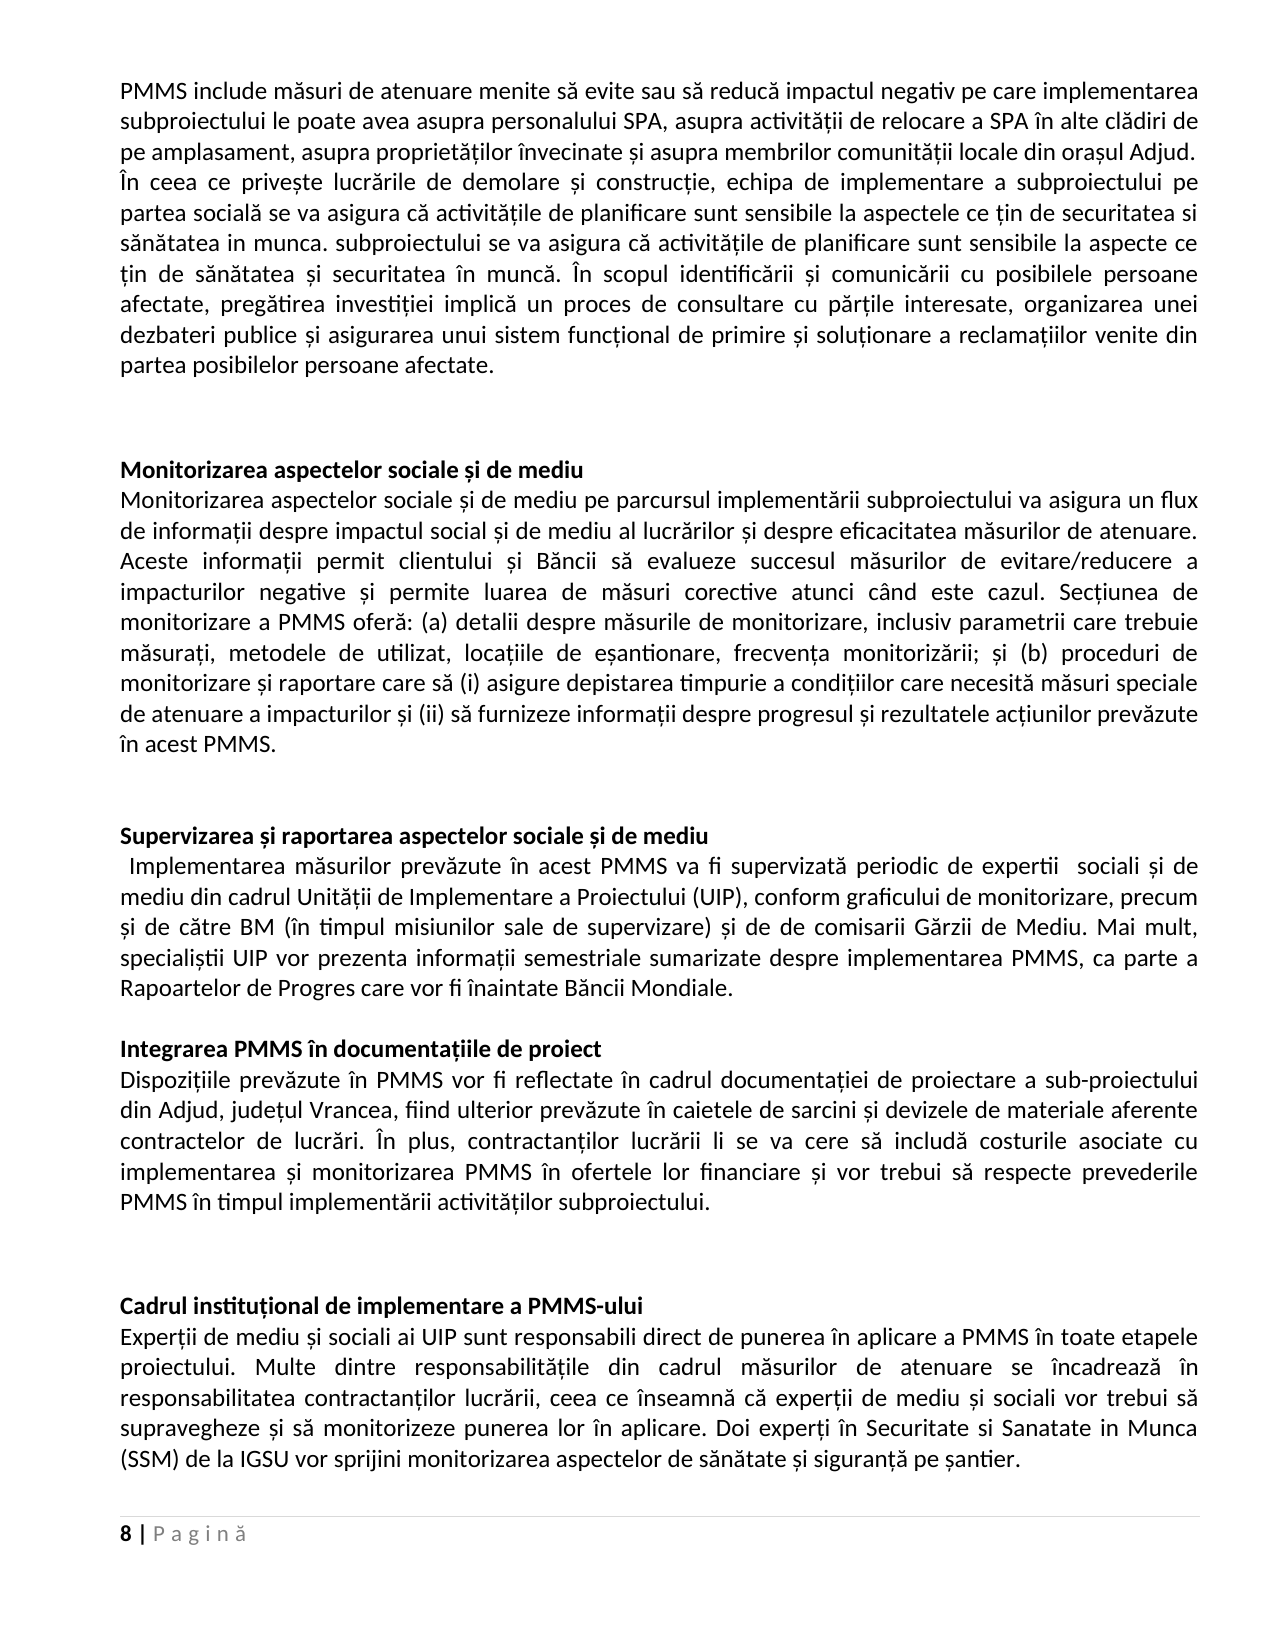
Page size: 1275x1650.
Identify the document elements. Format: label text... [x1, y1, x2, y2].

text Monitorizarea aspectelor sociale și de mediu pe parcursul implementării subproiectului va asigura un flux de informații despre impactul social și de mediu al lucrărilor și despre eficacitatea măsurilor de atenuare. Aceste informații permit clientului și Băncii să evalueze succesul măsurilor de evitare/reducere a impacturilor negative și permite luarea de măsuri corective atunci când este cazul. Secțiunea de monitorizare a PMMS oferă: (a) detalii despre măsurile de monitorizare, inclusiv parametrii care trebuie măsurați, metodele de utilizat, locațiile de eșantionare, frecvența monitorizării; și (b) proceduri de monitorizare și raportare care să (i) asigure depistarea timpurie a condițiilor care necesită măsuri speciale de atenuare a impacturilor și (ii) să furnizeze informații despre progresul și rezultatele acțiunilor prevăzute în acest PMMS. [120, 484, 1200, 759]
text Integrarea PMMS în documentațiile de proiect [120, 1034, 1200, 1064]
text Cadrul instituțional de implementare a PMMS-ului [120, 1290, 1200, 1321]
text Monitorizarea aspectelor sociale și de mediu [120, 454, 1200, 484]
text Dispozițiile prevăzute în PMMS vor fi reflectate în cadrul documentației de proiectare a sub-proiectului din Adjud, județul Vrancea, fiind ulterior prevăzute în caietele de sarcini și devizele de materiale aferente contractelor de lucrări. În plus, contractanților lucrării li se va cere să includă costurile asociate cu implementarea și monitorizarea PMMS în ofertele lor financiare și vor trebui să respecte prevederile PMMS în timpul implementării activităților subproiectului. [120, 1064, 1200, 1217]
text Implementarea măsurilor prevăzute în acest PMMS va fi supervizată periodic de expertii sociali și de mediu din cadrul Unității de Implementare a Proiectului (UIP), conform graficului de monitorizare, precum și de către BM (în timpul misiunilor sale de supervizare) și de de comisarii Gărzii de Mediu. Mai mult, specialiștii UIP vor prezenta informații semestriale sumarizate despre implementarea PMMS, ca parte a Rapoartelor de Progres care vor fi înaintate Băncii Mondiale. [120, 851, 1200, 1003]
text Supervizarea și raportarea aspectelor sociale și de mediu [120, 820, 1200, 851]
text Experții de mediu și sociali ai UIP sunt responsabili direct de punerea în aplicare a PMMS în toate etapele proiectului. Multe dintre responsabilitățile din cadrul măsurilor de atenuare se încadrează în responsabilitatea contractanților lucrării, ceea ce înseamnă că experții de mediu și sociali vor trebui să supravegheze și să monitorizeze punerea lor în aplicare. Doi experți în Securitate si Sanatate in Munca (SSM) de la IGSU vor sprijini monitorizarea aspectelor de sănătate și siguranță pe șantier. [120, 1321, 1200, 1473]
text PMMS include măsuri de atenuare menite să evite sau să reducă impactul negativ pe care implementarea subproiectului le poate avea asupra personalului SPA, asupra activității de relocare a SPA în alte clădiri de pe amplasament, asupra proprietăților învecinate și asupra membrilor comunității locale din orașul Adjud. [120, 75, 1200, 167]
text În ceea ce privește lucrările de demolare și construcție, echipa de implementare a subproiectului pe partea socială se va asigura că activitățile de planificare sunt sensibile la aspectele ce țin de securitatea si sănătatea in munca. subproiectului se va asigura că activitățile de planificare sunt sensibile la aspecte ce țin de sănătatea și securitatea în muncă. În scopul identificării și comunicării cu posibilele persoane afectate, pregătirea investiției implică un proces de consultare cu părțile interesate, organizarea unei dezbateri publice și asigurarea unui sistem funcțional de primire și soluționare a reclamațiilor venite din partea posibilelor persoane afectate. [120, 167, 1200, 380]
